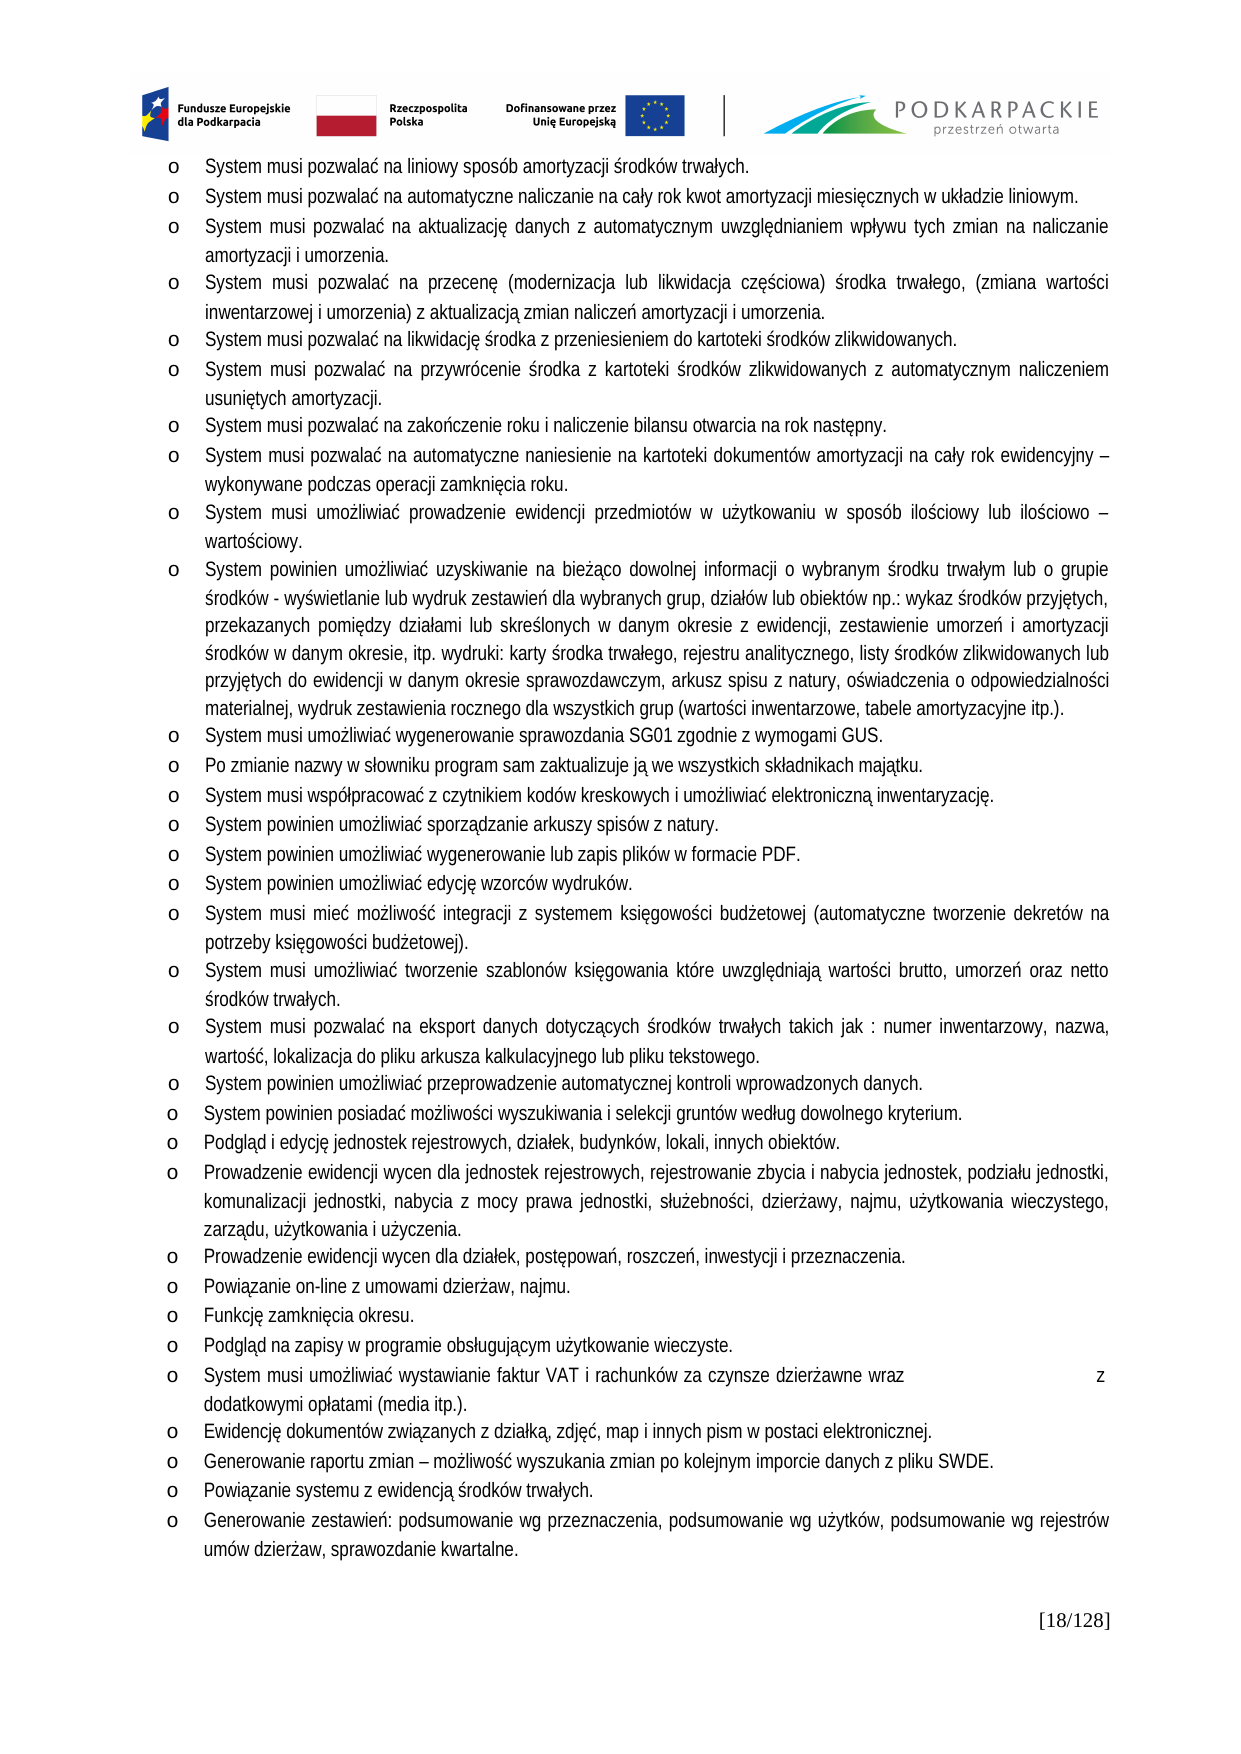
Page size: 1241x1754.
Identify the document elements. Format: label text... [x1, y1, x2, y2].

list System musi umożliwiać wygenerowanie sprawozdania SG01 zgodnie z wymogami GUS. [167, 723, 1110, 749]
list System musi umożliwiać prowadzenie ewidencji przedmiotów w użytkowaniu w sposób ilościowy lub ilościowo – wartościowy. [167, 500, 1110, 553]
list System powinien umożliwiać edycję wzorców wydruków. [167, 871, 1110, 897]
list System musi umożliwiać tworzenie szablonów księgowania które uwzględniają wartości brutto, umorzeń oraz netto środków trwałych. [167, 958, 1110, 1011]
list System musi pozwalać na eksport danych dotyczących środków trwałych takich jak : numer inwentarzowy, nazwa, wartość, lokalizacja do pliku arkusza kalkulacyjnego lub pliku tekstowego. [167, 1014, 1110, 1068]
list Prowadzenie ewidencji wycen dla działek, postępowań, roszczeń, inwestycji i przeznaczenia. [166, 1244, 1110, 1270]
list Po zmianie nazwy w słowniku program sam zaktualizuje ją we wszystkich składnikach majątku. [167, 753, 1110, 779]
list System musi pozwalać na zakończenie roku i naliczenie bilansu otwarcia na rok następny. [167, 413, 1110, 439]
list System powinien umożliwiać wygenerowanie lub zapis plików w formacie PDF. [167, 842, 1110, 867]
list System musi pozwalać na automatyczne naniesienie na kartoteki dokumentów amortyzacji na cały rok ewidencyjny – wykonywane podczas operacji zamknięcia roku. [167, 443, 1110, 496]
list Generowanie zestawień: podsumowanie wg przeznaczenia, podsumowanie wg użytków, podsumowanie wg rejestrów umów dzierżaw, sprawozdanie kwartalne. [166, 1508, 1110, 1561]
list System musi mieć możliwość integracji z systemem księgowości budżetowej (automatyczne tworzenie dekretów na potrzeby księgowości budżetowej). [167, 901, 1110, 954]
list System powinien umożliwiać przeprowadzenie automatycznej kontroli wprowadzonych danych. [167, 1071, 1110, 1097]
list System musi pozwalać na aktualizację danych z automatycznym uwzględnianiem wpływu tych zmian na naliczanie amortyzacji i umorzenia. [167, 213, 1110, 267]
list Powiązanie on-line z umowami dzierżaw, najmu. [166, 1274, 1110, 1299]
list Podgląd na zapisy w programie obsługującym użytkowanie wieczyste. [166, 1333, 1110, 1359]
picture [129, 73, 1111, 155]
list System musi pozwalać na likwidację środka z przeniesieniem do kartoteki środków zlikwidowanych. [167, 327, 1110, 353]
list System musi pozwalać na automatyczne naliczanie na cały rok kwot amortyzacji miesięcznych w układzie liniowym. [167, 184, 1110, 210]
list Generowanie raportu zmian – możliwość wyszukania zmian po kolejnym imporcie danych z pliku SWDE. [166, 1449, 1110, 1474]
list System powinien posiadać możliwości wyszukiwania i selekcji gruntów według dowolnego kryterium. [166, 1101, 1110, 1126]
list System musi współpracować z czytnikiem kodów kreskowych i umożliwiać elektroniczną inwentaryzację. [167, 782, 1110, 808]
list Powiązanie systemu z ewidencją środków trwałych. [166, 1478, 1110, 1504]
list System powinien umożliwiać sporządzanie arkuszy spisów z natury. [167, 812, 1110, 838]
list Ewidencję dokumentów związanych z działką, zdjęć, map i innych pism w postaci elektronicznej. [166, 1419, 1110, 1445]
list System musi pozwalać na przecenę (modernizacja lub likwidacja częściowa) środka trwałego, (zmiana wartości inwentarzowej i umorzenia) z aktualizacją zmian naliczeń amortyzacji i umorzenia. [167, 270, 1110, 323]
list Funkcję zamknięcia okresu. [166, 1303, 1110, 1329]
list Prowadzenie ewidencji wycen dla jednostek rejestrowych, rejestrowanie zbycia i nabycia jednostek, podziału jednostki, komunalizacji jednostki, nabycia z mocy prawa jednostki, służebności, dzierżawy, najmu, użytkowania wieczystego, zarządu, użytkowania i użyczenia. [166, 1160, 1110, 1241]
list System powinien umożliwiać uzyskiwanie na bieżąco dowolnej informacji o wybranym środku trwałym lub o grupie środków - wyświetlanie lub wydruk zestawień dla wybranych grup, działów lub obiektów np.: wykaz środków przyjętych, przekazanych pomiędzy działami lub skreślonych w danym okresie z ewidencji, zestawienie umorzeń i amortyzacji środków w danym okresie, itp. wydruki: karty środka trwałego, rejestru analitycznego, listy środków zlikwidowanych lub przyjętych do ewidencji w danym okresie sprawozdawczym, arkusz spisu z natury, oświadczenia o odpowiedzialności materialnej, wydruk zestawienia rocznego dla wszystkich grup (wartości inwentarzowe, tabele amortyzacyjne itp.). [167, 557, 1110, 720]
list System musi pozwalać na przywrócenie środka z kartoteki środków zlikwidowanych z automatycznym naliczeniem usuniętych amortyzacji. [167, 357, 1110, 410]
list Podgląd i edycję jednostek rejestrowych, działek, budynków, lokali, innych obiektów. [166, 1130, 1110, 1156]
list System musi umożliwiać wystawianie faktur VAT i rachunków za czynsze dzierżawne wraz z dodatkowymi opłatami (media itp.). [166, 1362, 1110, 1416]
list System musi pozwalać na liniowy sposób amortyzacji środków trwałych. [167, 155, 1110, 180]
